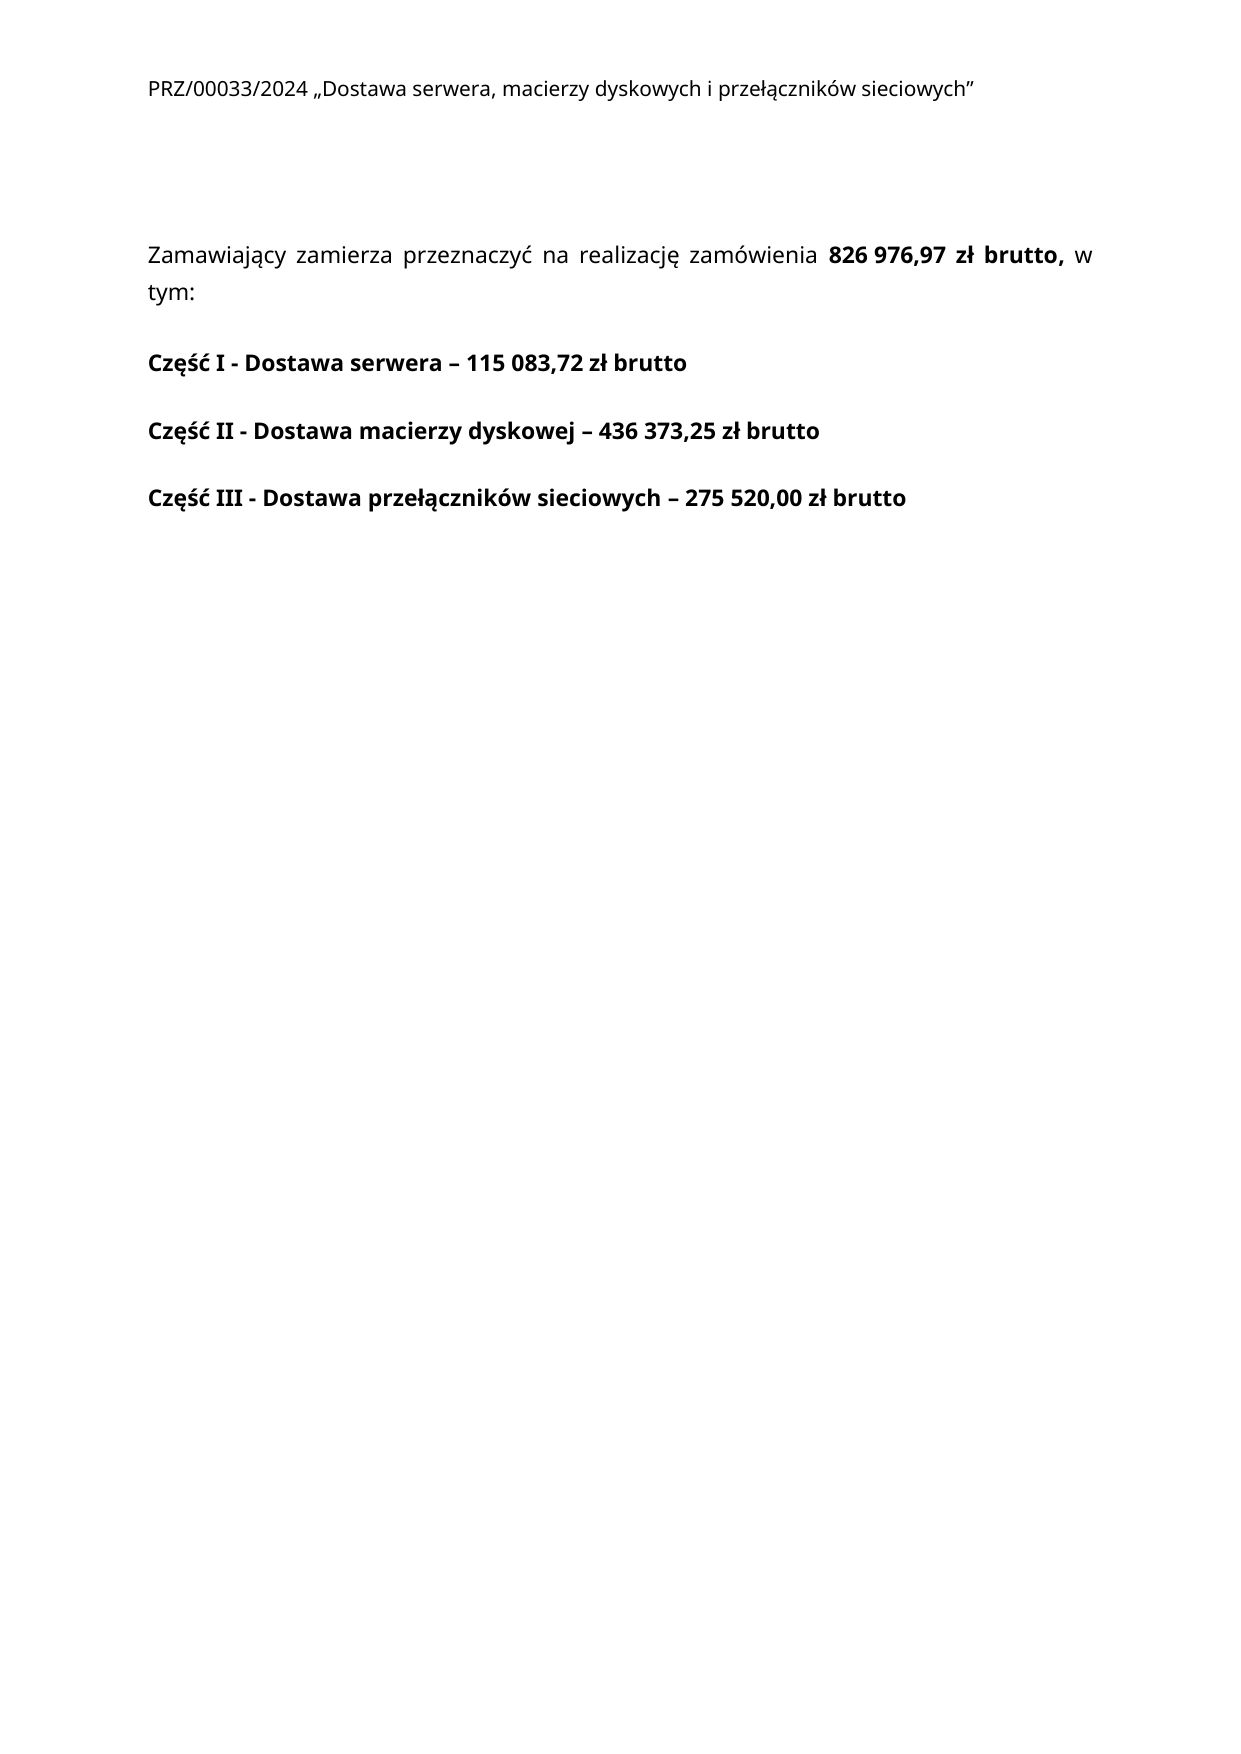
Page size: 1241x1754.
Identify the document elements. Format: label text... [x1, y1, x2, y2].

text Część I - Dostawa serwera – 115 083,72 zł brutto [148, 347, 1093, 378]
text Część II - Dostawa macierzy dyskowej – 436 373,25 zł brutto [148, 415, 1093, 446]
text Część III - Dostawa przełączników sieciowych – 275 520,00 zł brutto [148, 482, 1093, 513]
text Zamawiający zamierza przeznaczyć na realizację zamówienia 826 976,97 zł brutto, w tym: [148, 239, 1093, 307]
